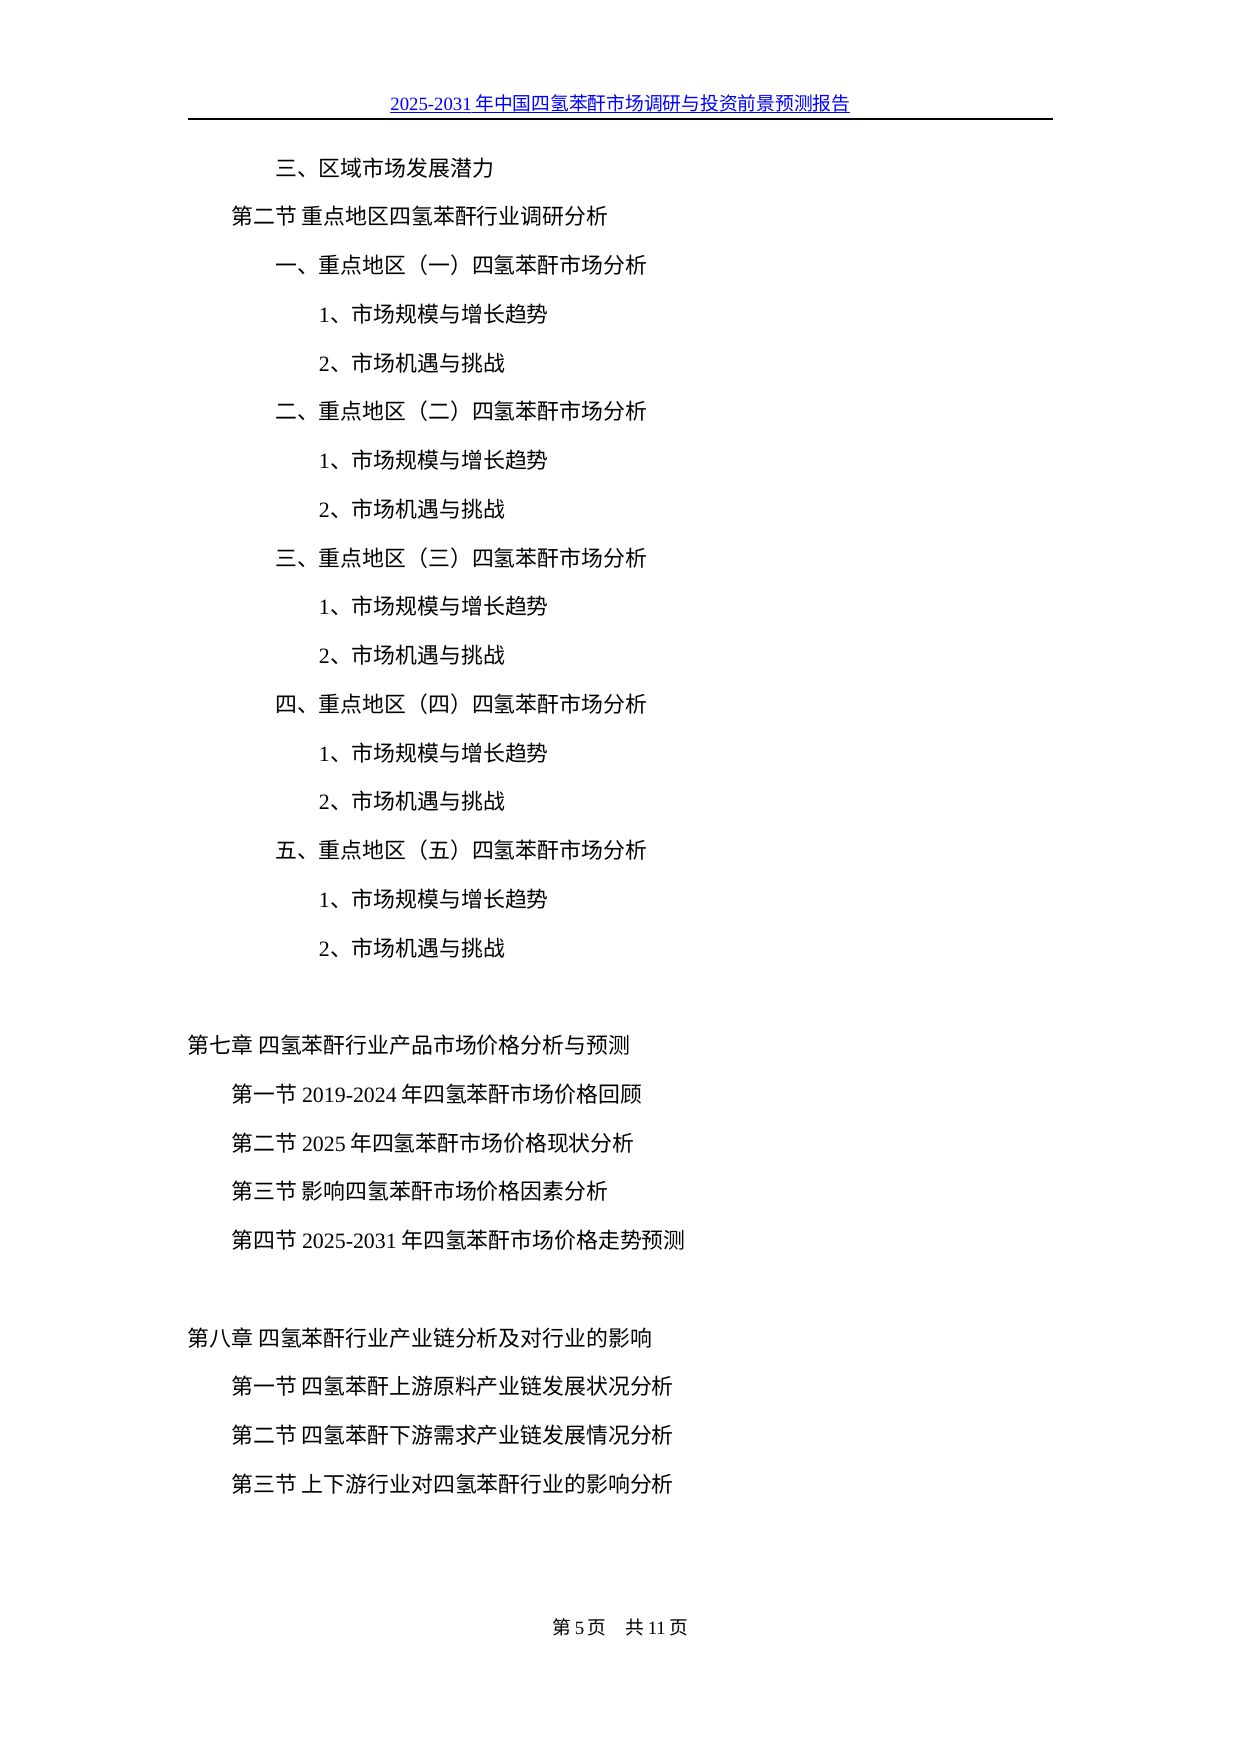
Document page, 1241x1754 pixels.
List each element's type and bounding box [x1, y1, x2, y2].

text [187, 150, 1053, 1499]
